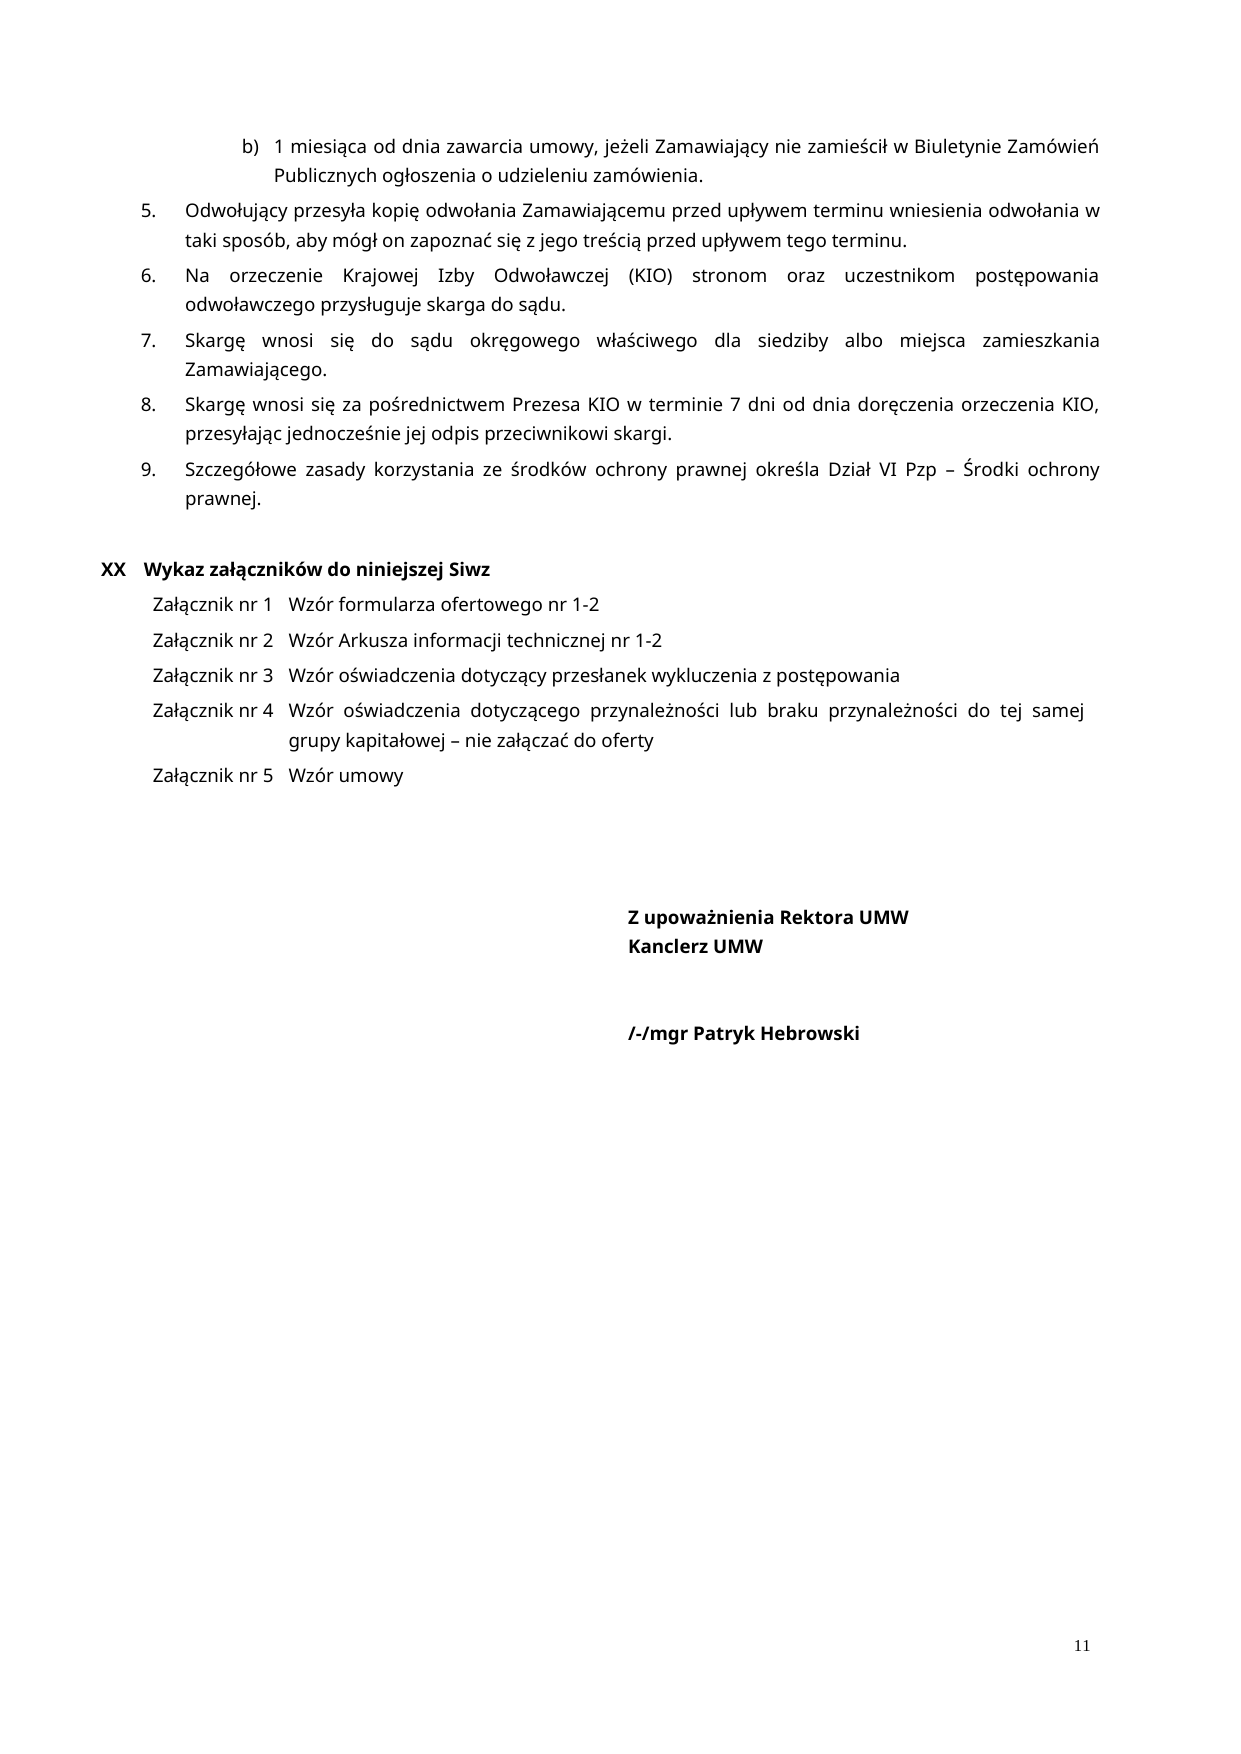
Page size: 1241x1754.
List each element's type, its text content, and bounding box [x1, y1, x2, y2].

text Z upoważnienia Rektora UMW [214, 901, 1090, 930]
list Szczegółowe zasady korzystania ze środków ochrony prawnej określa Dział VI Pzp – Środki ochrony prawnej. [141, 453, 1100, 511]
list Odwołujący przesyła kopię odwołania Zamawiającemu przed upływem terminu wniesienia odwołania w taki sposób, aby mógł on zapoznać się z jego treścią przed upływem tego terminu. [141, 194, 1100, 253]
list Wzór oświadczenia dotyczący przesłanek wykluczenia z postępowania [273, 659, 1086, 688]
list Wzór formularza ofertowego nr 1-2 [273, 588, 1086, 617]
list Na orzeczenie Krajowej Izby Odwoławczej (KIO) stronom oraz uczestnikom postępowania odwoławczego przysługuje skarga do sądu. [141, 259, 1100, 317]
list Wzór Arkusza informacji technicznej nr 1-2 [273, 624, 1086, 653]
list Wzór umowy [273, 759, 1086, 788]
list Skargę wnosi się do sądu okręgowego właściwego dla siedziby albo miejsca zamieszkania Zamawiającego. [141, 324, 1100, 382]
text /-/mgr Patryk Hebrowski [214, 1017, 1090, 1047]
list Skargę wnosi się za pośrednictwem Prezesa KIO w terminie 7 dni od dnia doręczenia orzeczenia KIO, przesyłając jednocześnie jej odpis przeciwnikowi skargi. [141, 388, 1100, 447]
text Kanclerz UMW [628, 930, 1090, 959]
list 1 miesiąca od dnia zawarcia umowy, jeżeli Zamawiający nie zamieścił w Biuletynie Zamówień Publicznych ogłoszenia o udzieleniu zamówienia. [259, 130, 1100, 188]
list Wzór oświadczenia dotyczącego przynależności lub braku przynależności do tej samej grupy kapitałowej – nie załączać do oferty [273, 694, 1086, 753]
subtitle Wykaz załączników do niniejszej Siwz [126, 553, 1086, 582]
